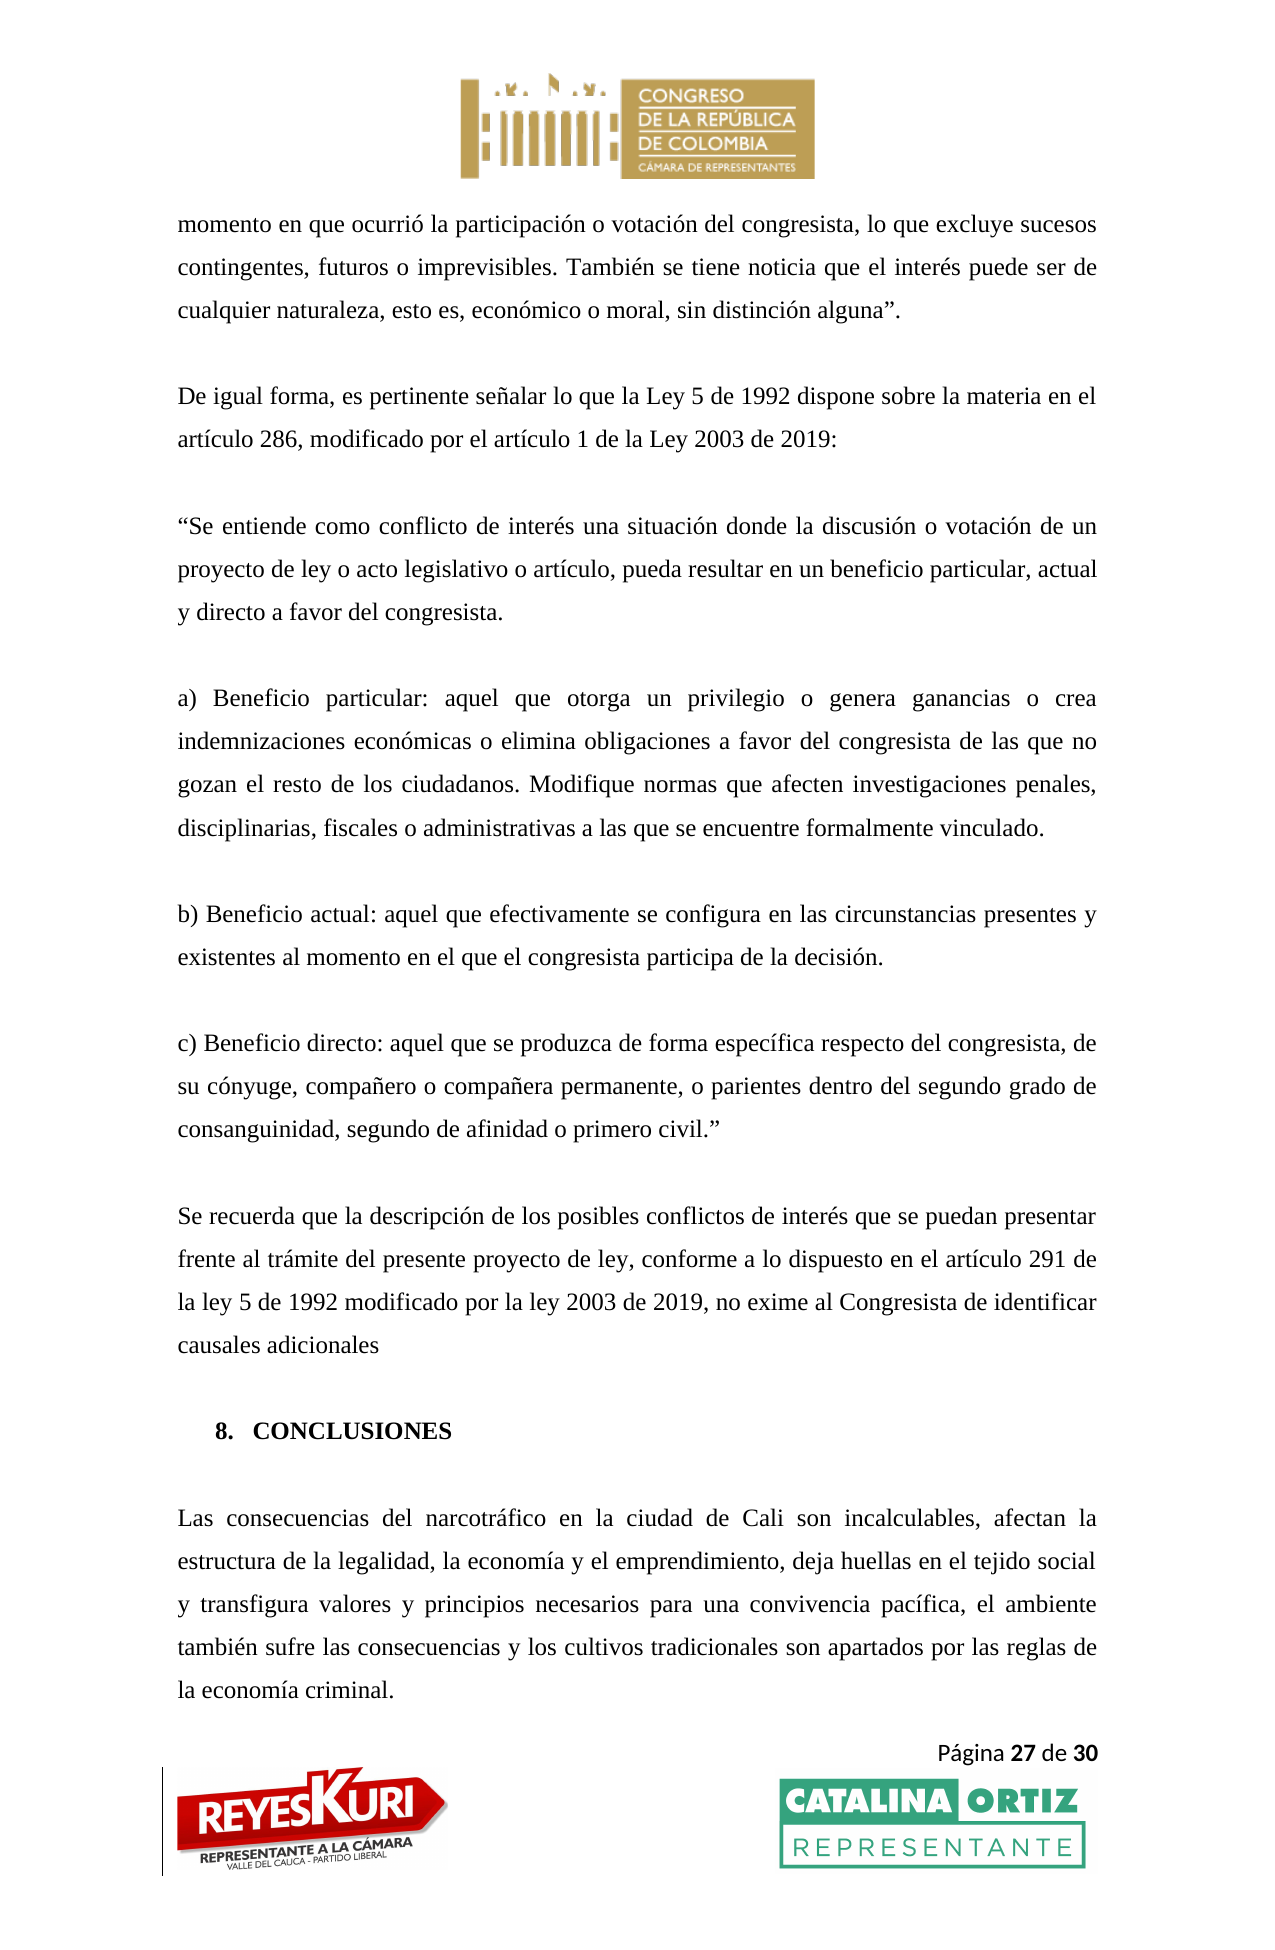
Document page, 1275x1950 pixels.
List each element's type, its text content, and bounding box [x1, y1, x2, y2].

text c) Beneficio directo: aquel que se produzca de forma específica respecto del congresista, de su cónyuge, compañero o compañera permanente, o parientes dentro del segundo grado de consanguinidad, segundo de afinidad o primero civil.” [177, 1028, 1098, 1143]
picture [177, 1767, 449, 1870]
text “Se entiende como conflicto de interés una situación donde la discusión o votación de un proyecto de ley o acto legislativo o artículo, pueda resultar en un beneficio particular, actual y directo a favor del congresista. [177, 511, 1098, 626]
list CONCLUSIONES [215, 1416, 1098, 1445]
text Las consecuencias del narcotráfico en la ciudad de Cali son incalculables, afectan la estructura de la legalidad, la economía y el emprendimiento, deja huellas en el tejido social y transfigura valores y principios necesarios para una convivencia pacífica, el ambiente también sufre las consecuencias y los cultivos tradicionales son apartados por las reglas de la economía criminal. [177, 1503, 1098, 1704]
picture [460, 73, 815, 179]
text De igual forma, es pertinente señalar lo que la Ley 5 de 1992 dispone sobre la materia en el artículo 286, modificado por el artículo 1 de la Ley 2003 de 2019: [177, 381, 1098, 453]
text Se recuerda que la descripción de los posibles conflictos de interés que se puedan presentar frente al trámite del presente proyecto de ley, conforme a lo dispuesto en el artículo 291 de la ley 5 de 1992 modificado por la ley 2003 de 2019, no exime al Congresista de identificar causales adicionales [177, 1201, 1098, 1359]
text a) Beneficio particular: aquel que otorga un privilegio o genera ganancias o crea indemnizaciones económicas o elimina obligaciones a favor del congresista de las que no gozan el resto de los ciudadanos. Modifique normas que afecten investigaciones penales, disciplinarias, fiscales o administrativas a las que se encuentre formalmente vinculado. [177, 683, 1098, 841]
text b) Beneficio actual: aquel que efectivamente se configura en las circunstancias presentes y existentes al momento en el que el congresista participa de la decisión. [177, 899, 1098, 971]
picture [775, 1768, 1098, 1874]
